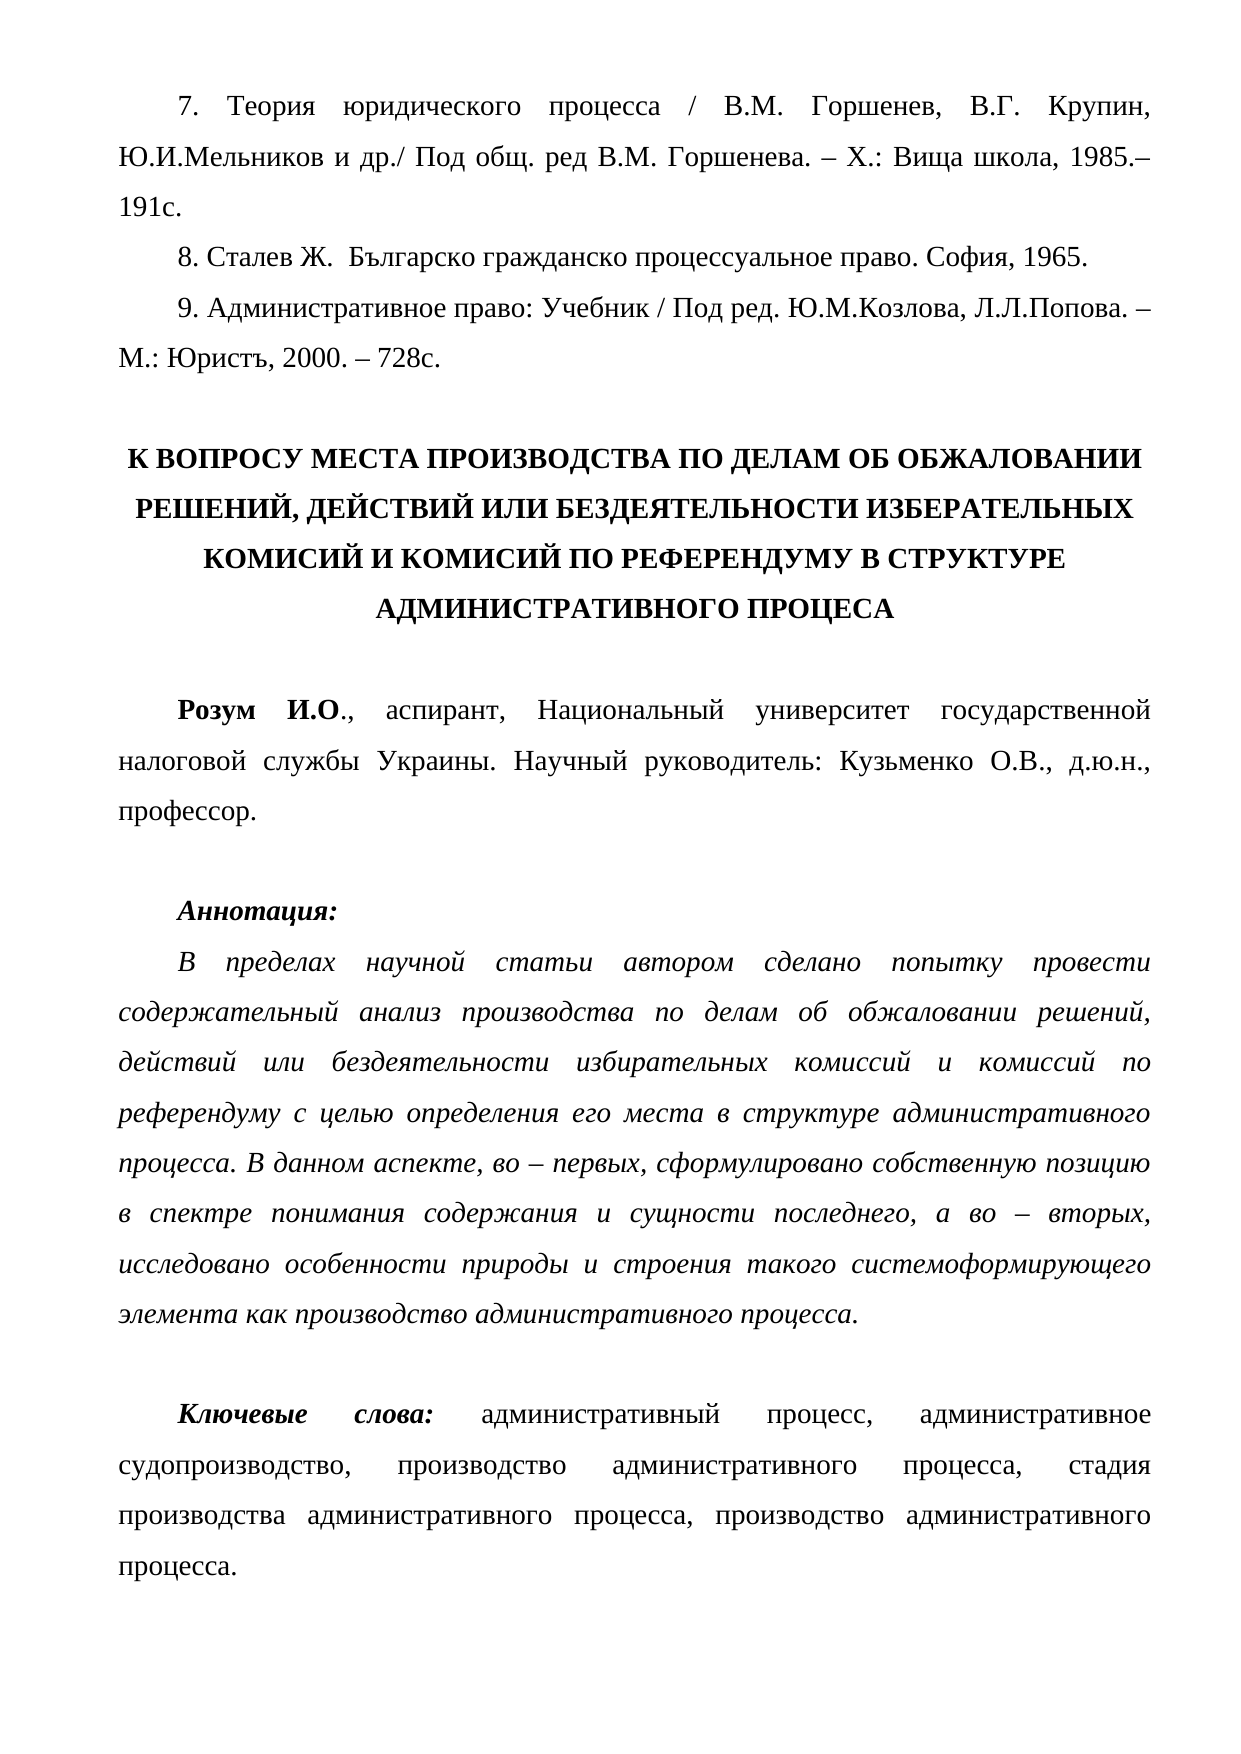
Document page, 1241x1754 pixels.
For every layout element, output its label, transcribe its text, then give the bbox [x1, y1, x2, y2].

text 8. Сталев Ж. Българско гражданско процессуальное право. София, 1965. [118, 239, 1152, 273]
text Ключевые слова: административный процесс, административное судопроизводство, производство административного процесса, стадия производства административного процесса, производство административного процесса. [118, 1397, 1152, 1581]
text 9. Административное право: Учебник / Под ред. Ю.М.Козлова, Л.Л.Попова. – М.: Юристъ, 2000. – 728с. [118, 290, 1152, 374]
text Розум И.О., аспирант, Национальный университет государственной налоговой службы Украины. Научный руководитель: Кузьменко О.В., д.ю.н., профессор. [118, 692, 1152, 826]
text Аннотация: [118, 893, 1152, 927]
text В пределах научной статьи автором сделано попытку провести содержательный анализ производства по делам об обжаловании решений, действий или бездеятельности избирательных комиссий и комиссий по референдуму с целью определения его места в структуре административного процесса. В данном аспекте, во – первых, сформулировано собственную позицию в спектре понимания содержания и сущности последнего, а во – вторых, исследовано особенности природы и строения такого системоформирующего элемента как производство административного процесса. [118, 944, 1152, 1329]
text 7. Теория юридического процесса / В.М. Горшенев, В.Г. Крупин, Ю.И.Мельников и др./ Под общ. ред В.М. Горшенева. – Х.: Вища школа, 1985.– 191с. [118, 88, 1152, 223]
text К ВОПРОСУ МЕСТА ПРОИЗВОДСТВА ПО ДЕЛАМ ОБ ОБЖАЛОВАНИИ РЕШЕНИЙ, ДЕЙСТВИЙ ИЛИ БЕЗДЕЯТЕЛЬНОСТИ ИЗБЕРАТЕЛЬНЫХ КОМИСИЙ И КОМИСИЙ ПО РЕФЕРЕНДУМУ В СТРУКТУРЕ АДМИНИСТРАТИВНОГО ПРОЦЕСА [118, 441, 1152, 625]
